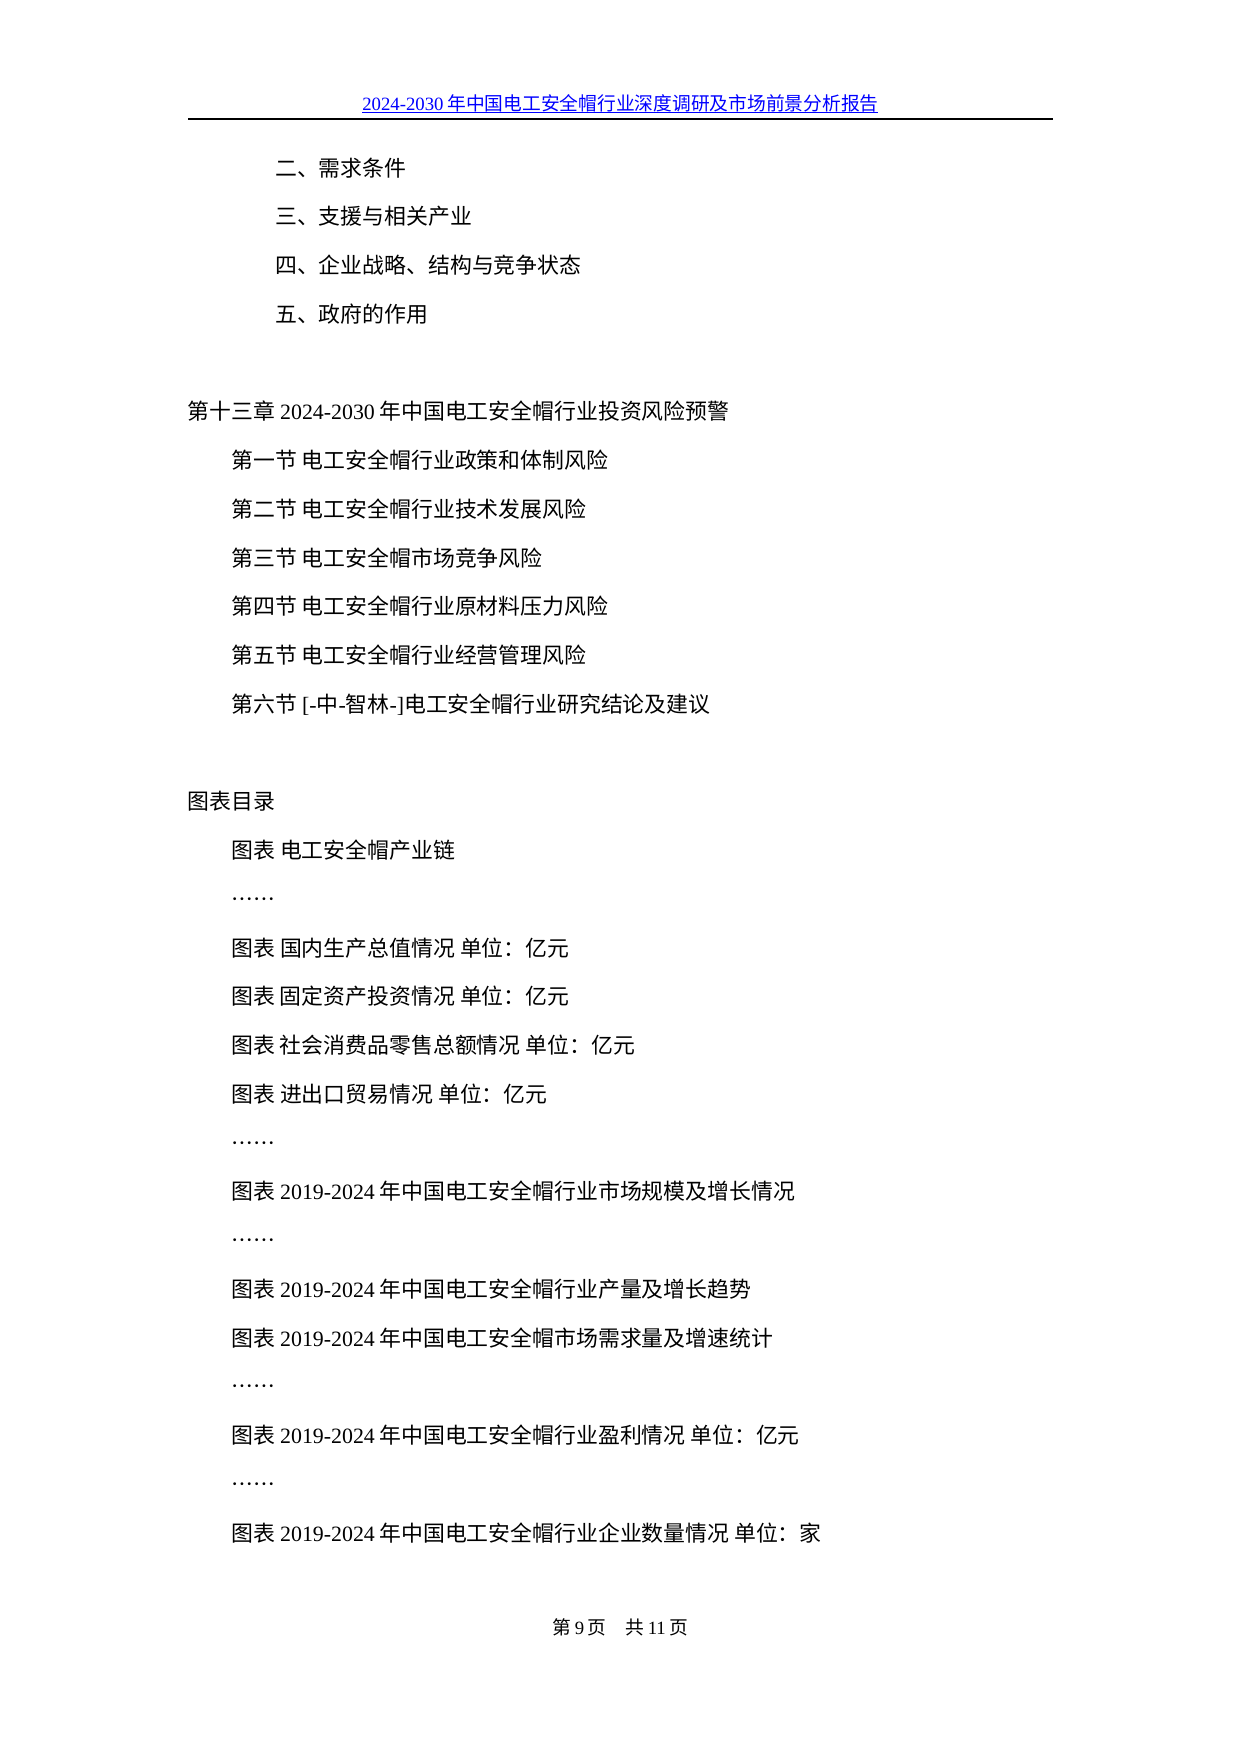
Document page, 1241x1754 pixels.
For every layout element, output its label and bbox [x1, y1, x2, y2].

text [187, 150, 1053, 1548]
